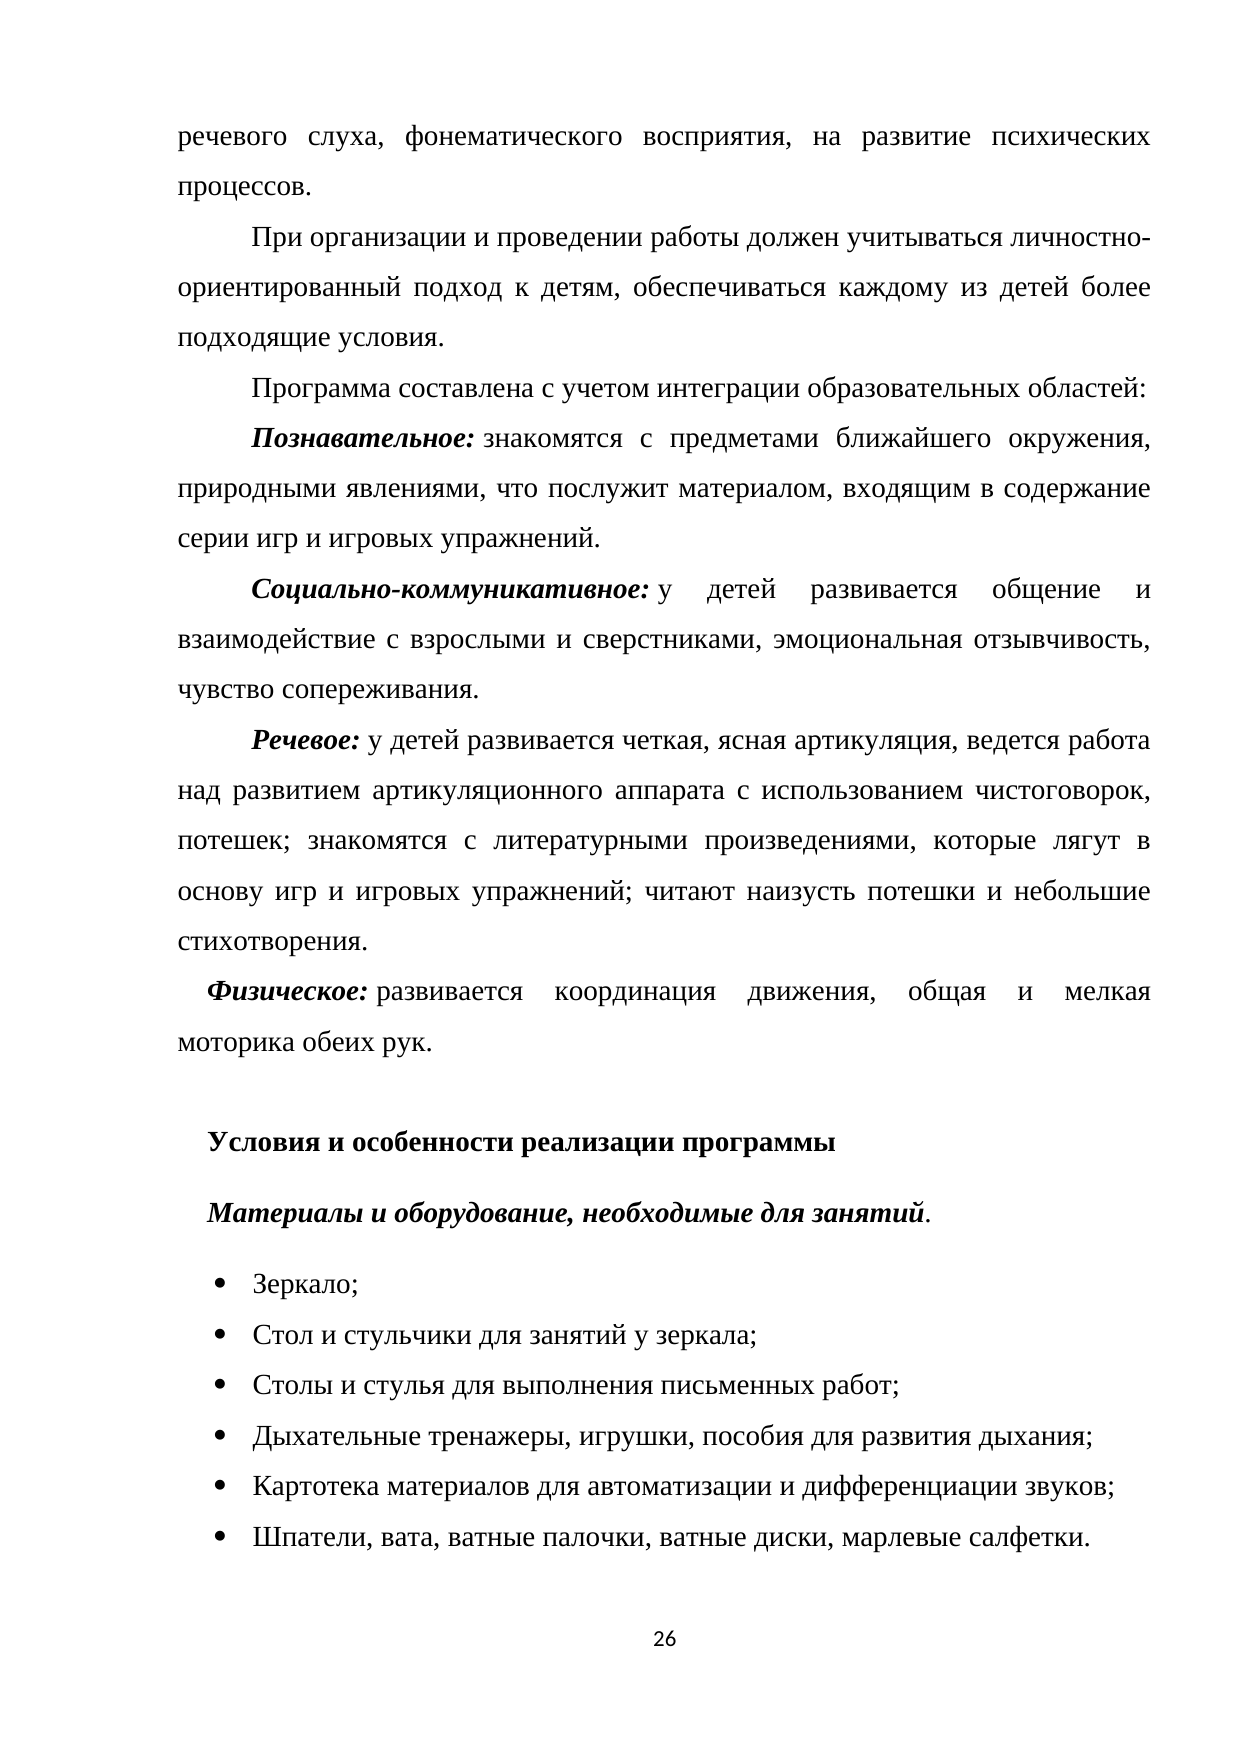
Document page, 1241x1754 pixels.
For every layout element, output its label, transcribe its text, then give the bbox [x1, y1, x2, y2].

list Дыхательные тренажеры, игрушки, пособия для развития дыхания; [215, 1418, 1152, 1452]
text Физическое: развивается координация движения, общая и мелкая моторика обеих рук. [177, 973, 1152, 1057]
list Шпатели, вата, ватные палочки, ватные диски, марлевые салфетки. [215, 1519, 1152, 1552]
list Стол и стульчики для занятий у зеркала; [215, 1317, 1152, 1351]
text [177, 118, 1152, 202]
list Картотека материалов для автоматизации и дифференциации звуков; [215, 1468, 1152, 1502]
text При организации и проведении работы должен учитываться личностно-ориентированный подход к детям, обеспечиваться каждому из детей более подходящие условия. [177, 219, 1152, 353]
list Зеркало; [215, 1267, 1152, 1300]
text Программа составлена с учетом интеграции образовательных областей: [177, 370, 1152, 403]
text Познавательное: знакомятся с предметами ближайшего окружения, природными явлениями, что послужит материалом, входящим в содержание серии игр и игровых упражнений. [177, 420, 1152, 554]
text Социально-коммуникативное: у детей развивается общение и взаимодействие с взрослыми и сверстниками, эмоциональная отзывчивость, чувство сопереживания. [177, 571, 1152, 705]
list Столы и стулья для выполнения письменных работ; [215, 1367, 1152, 1401]
text Речевое: у детей развивается четкая, ясная артикуляция, ведется работа над развитием артикуляционного аппарата с использованием чистоговорок, потешек; знакомятся с литературными произведениями, которые лягут в основу игр и игровых упражнений; читают наизусть потешки и небольшие стихотворения. [177, 722, 1152, 957]
text Материалы и оборудование, необходимые для занятий. [177, 1196, 1152, 1229]
text Условия и особенности реализации программы [177, 1124, 1152, 1158]
